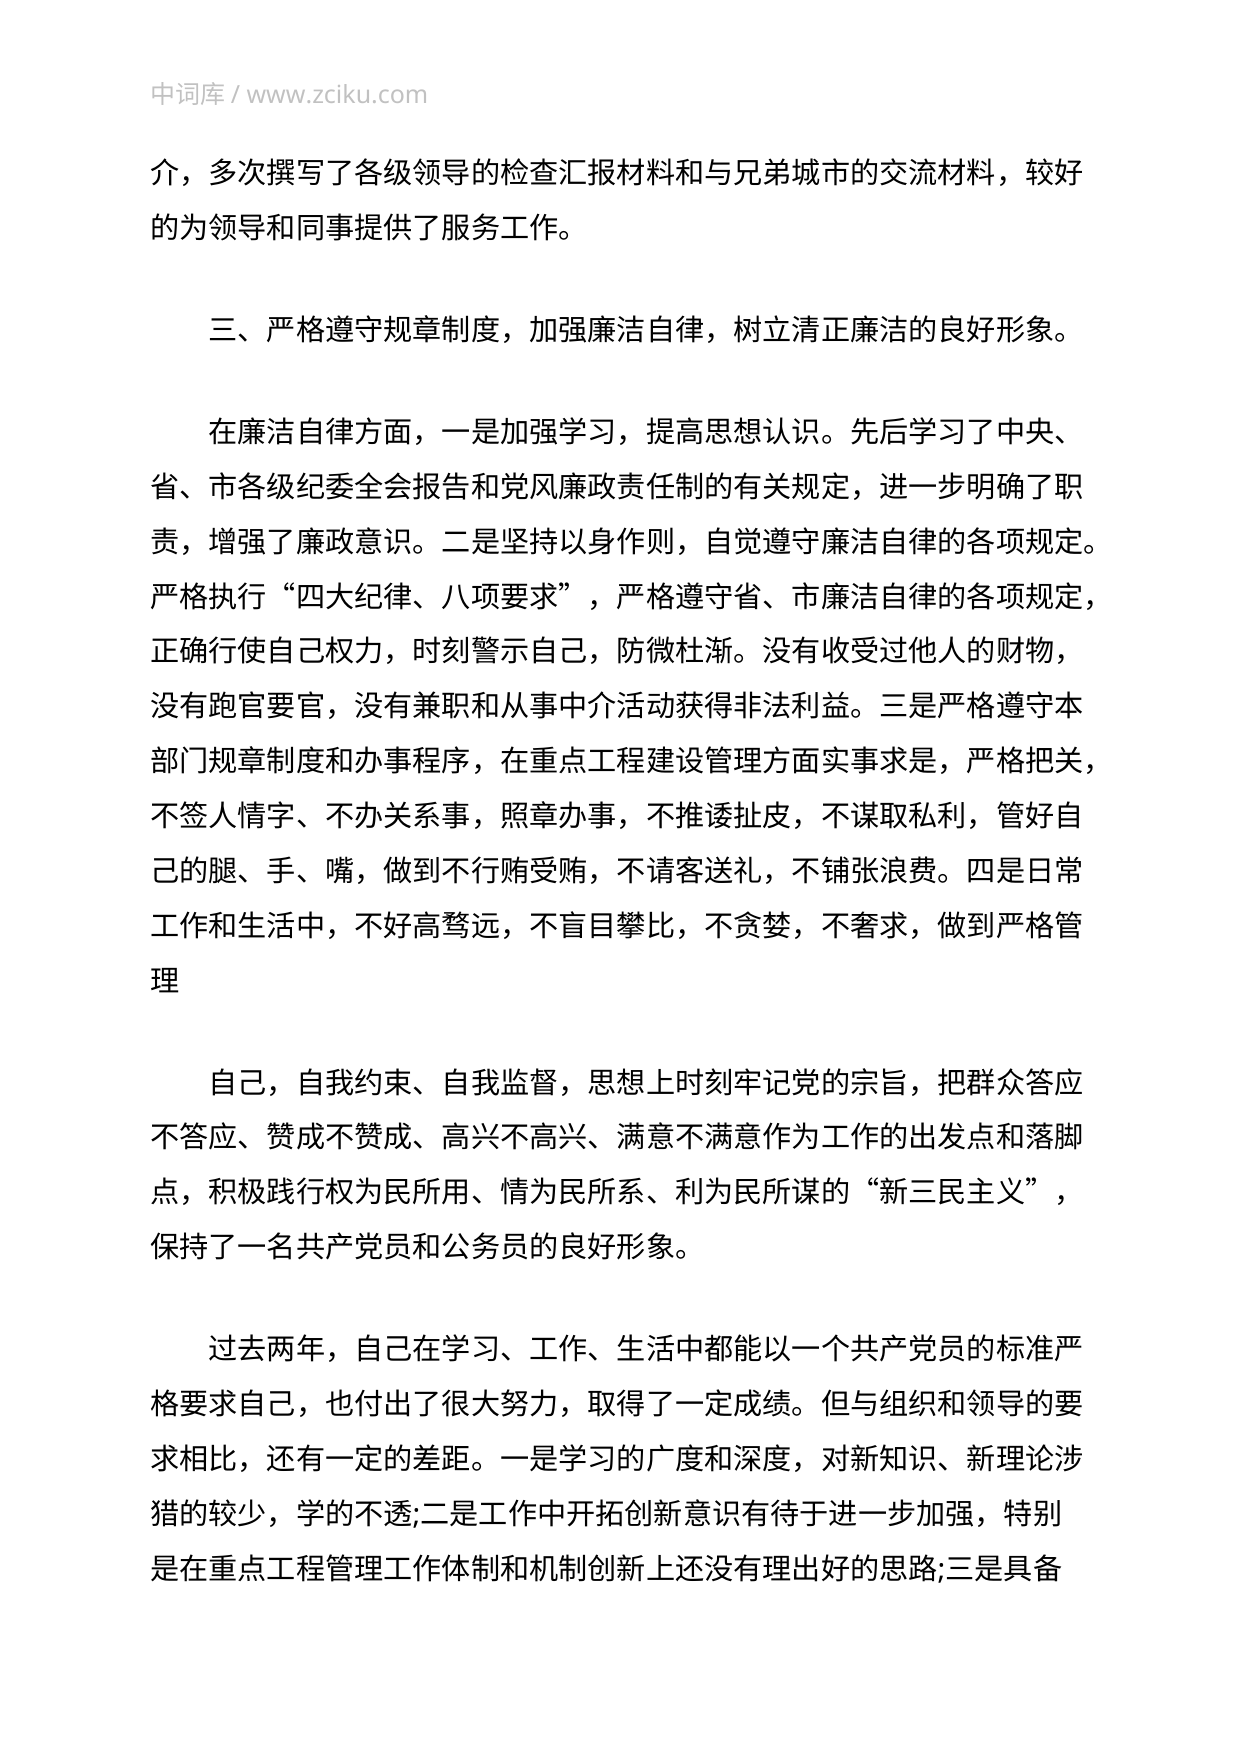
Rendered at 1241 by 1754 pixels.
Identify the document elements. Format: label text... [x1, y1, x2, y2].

text 三、严格遵守规章制度，加强廉洁自律，树立清正廉洁的良好形象。 [150, 307, 1090, 349]
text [150, 150, 1090, 247]
text 在廉洁自律方面，一是加强学习，提高思想认识。先后学习了中央、省、市各级纪委全会报告和党风廉政责任制的有关规定，进一步明确了职责，增强了廉政意识。二是坚持以身作则，自觉遵守廉洁自律的各项规定。严格执行“四大纪律、八项要求”，严格遵守省、市廉洁自律的各项规定，正确行使自己权力，时刻警示自己，防微杜渐。没有收受过他人的财物，没有跑官要官，没有兼职和从事中介活动获得非法利益。三是严格遵守本部门规章制度和办事程序，在重点工程建设管理方面实事求是，严格把关，不签人情字、不办关系事，照章办事，不推诿扯皮，不谋取私利，管好自己的腿、手、嘴，做到不行贿受贿，不请客送礼，不铺张浪费。四是日常工作和生活中，不好高骛远，不盲目攀比，不贪婪，不奢求，做到严格管理 [150, 408, 1090, 1000]
text 自己，自我约束、自我监督，思想上时刻牢记党的宗旨，把群众答应不答应、赞成不赞成、高兴不高兴、满意不满意作为工作的出发点和落脚点，积极践行权为民所用、情为民所系、利为民所谋的“新三民主义”，保持了一名共产党员和公务员的良好形象。 [150, 1059, 1090, 1266]
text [150, 1326, 1090, 1588]
